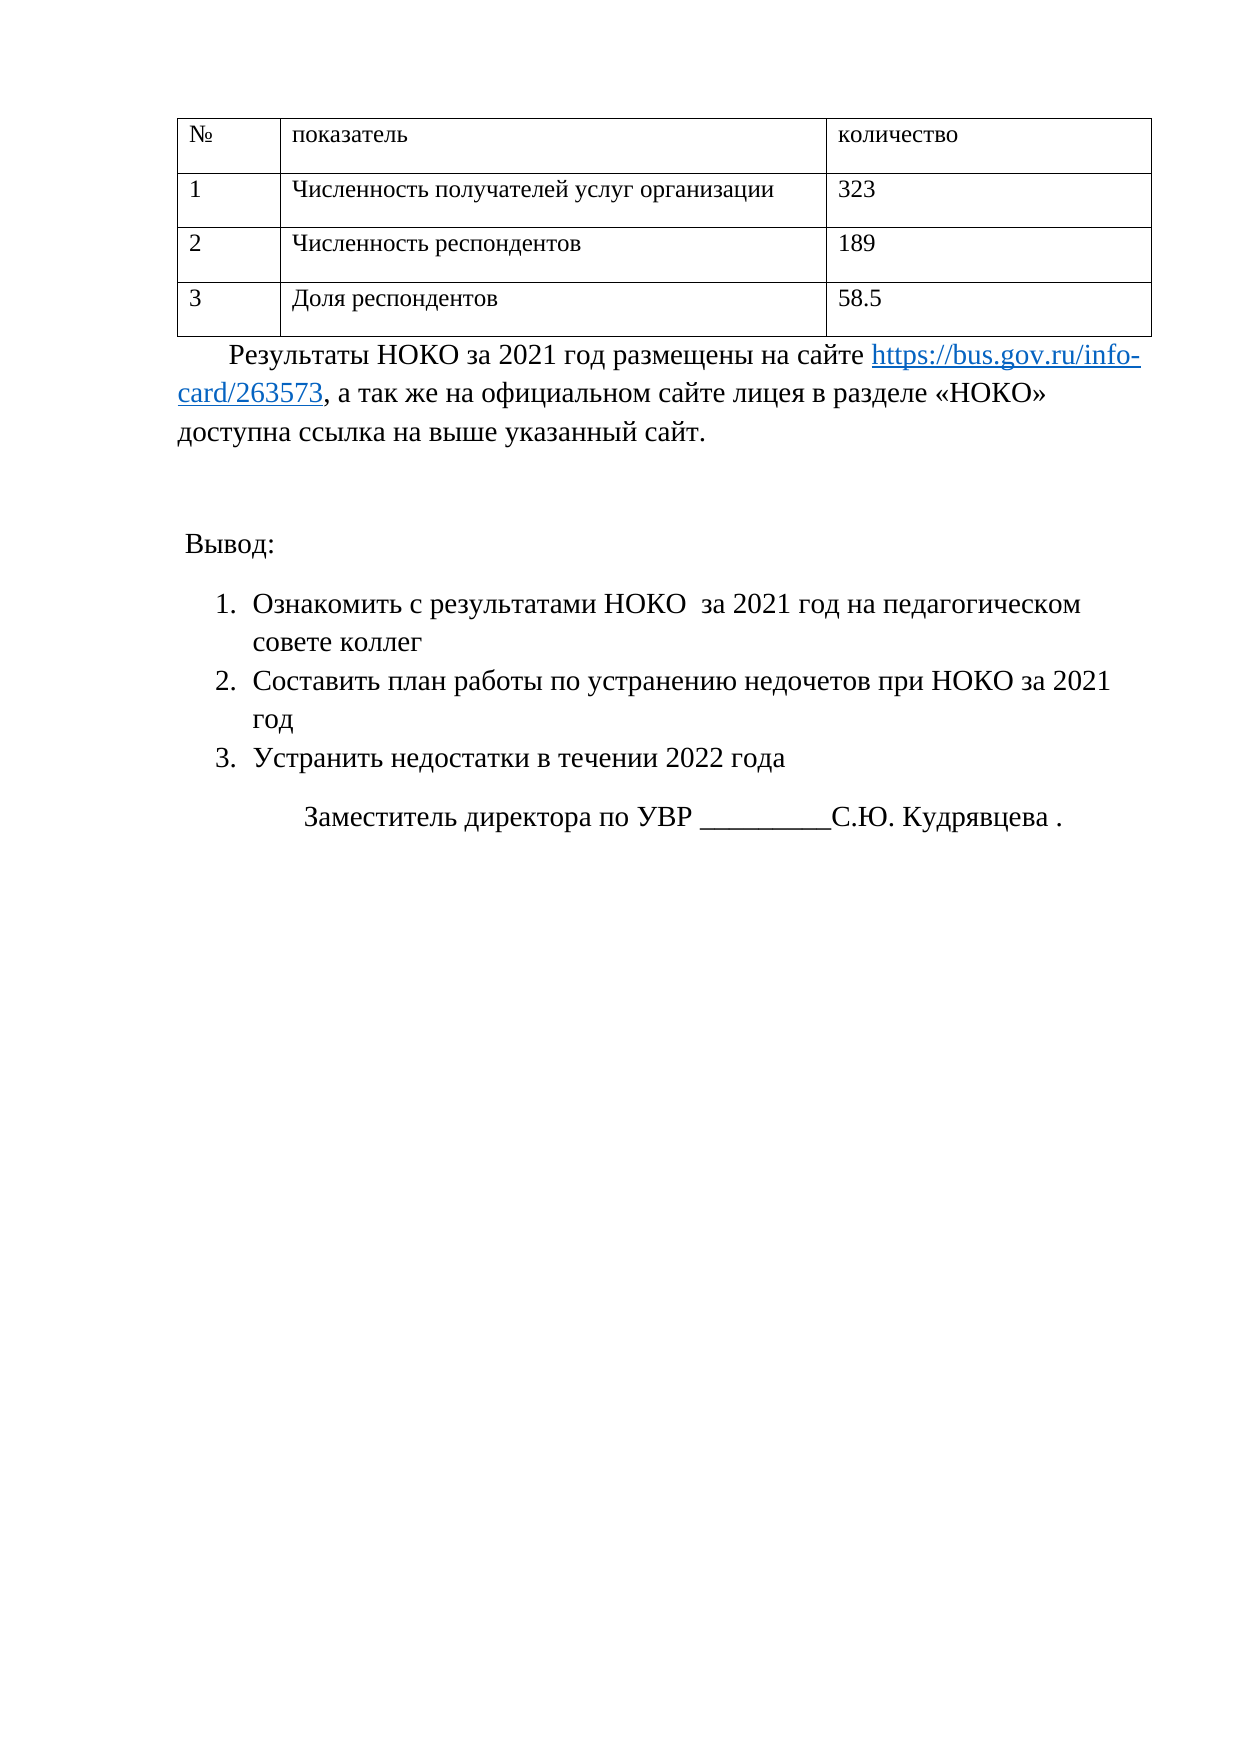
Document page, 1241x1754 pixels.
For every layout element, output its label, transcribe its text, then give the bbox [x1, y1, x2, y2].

text Вывод: [177, 527, 1152, 560]
table_cell 1 [178, 174, 280, 227]
text Заместитель директора по УВР _________С.Ю. Кудрявцева . [215, 799, 1152, 833]
table_header количество [827, 119, 1151, 173]
table_cell 3 [178, 283, 280, 336]
text Результаты НОКО за 2021 год размещены на сайте https://bus.gov.ru/info-card/263573, а так же на официальном сайте лицея в разделе «НОКО» доступна ссылка на выше указанный сайт. [177, 337, 1152, 448]
table_cell Доля респондентов [281, 283, 826, 336]
table_cell Численность получателей услуг организации [281, 174, 826, 227]
list Ознакомить с результатами НОКО за 2021 год на педагогическом совете коллег [215, 586, 1152, 658]
table_cell 323 [827, 174, 1151, 227]
table_cell 2 [178, 228, 280, 282]
table_header № [178, 119, 280, 173]
table_cell 189 [827, 228, 1151, 282]
list Составить план работы по устранению недочетов при НОКО за 2021 год [215, 663, 1152, 735]
table_header показатель [281, 119, 826, 173]
table_cell 58.5 [827, 283, 1151, 336]
table_cell Численность респондентов [281, 228, 826, 282]
list Устранить недостатки в течении 2022 года [215, 740, 1152, 774]
